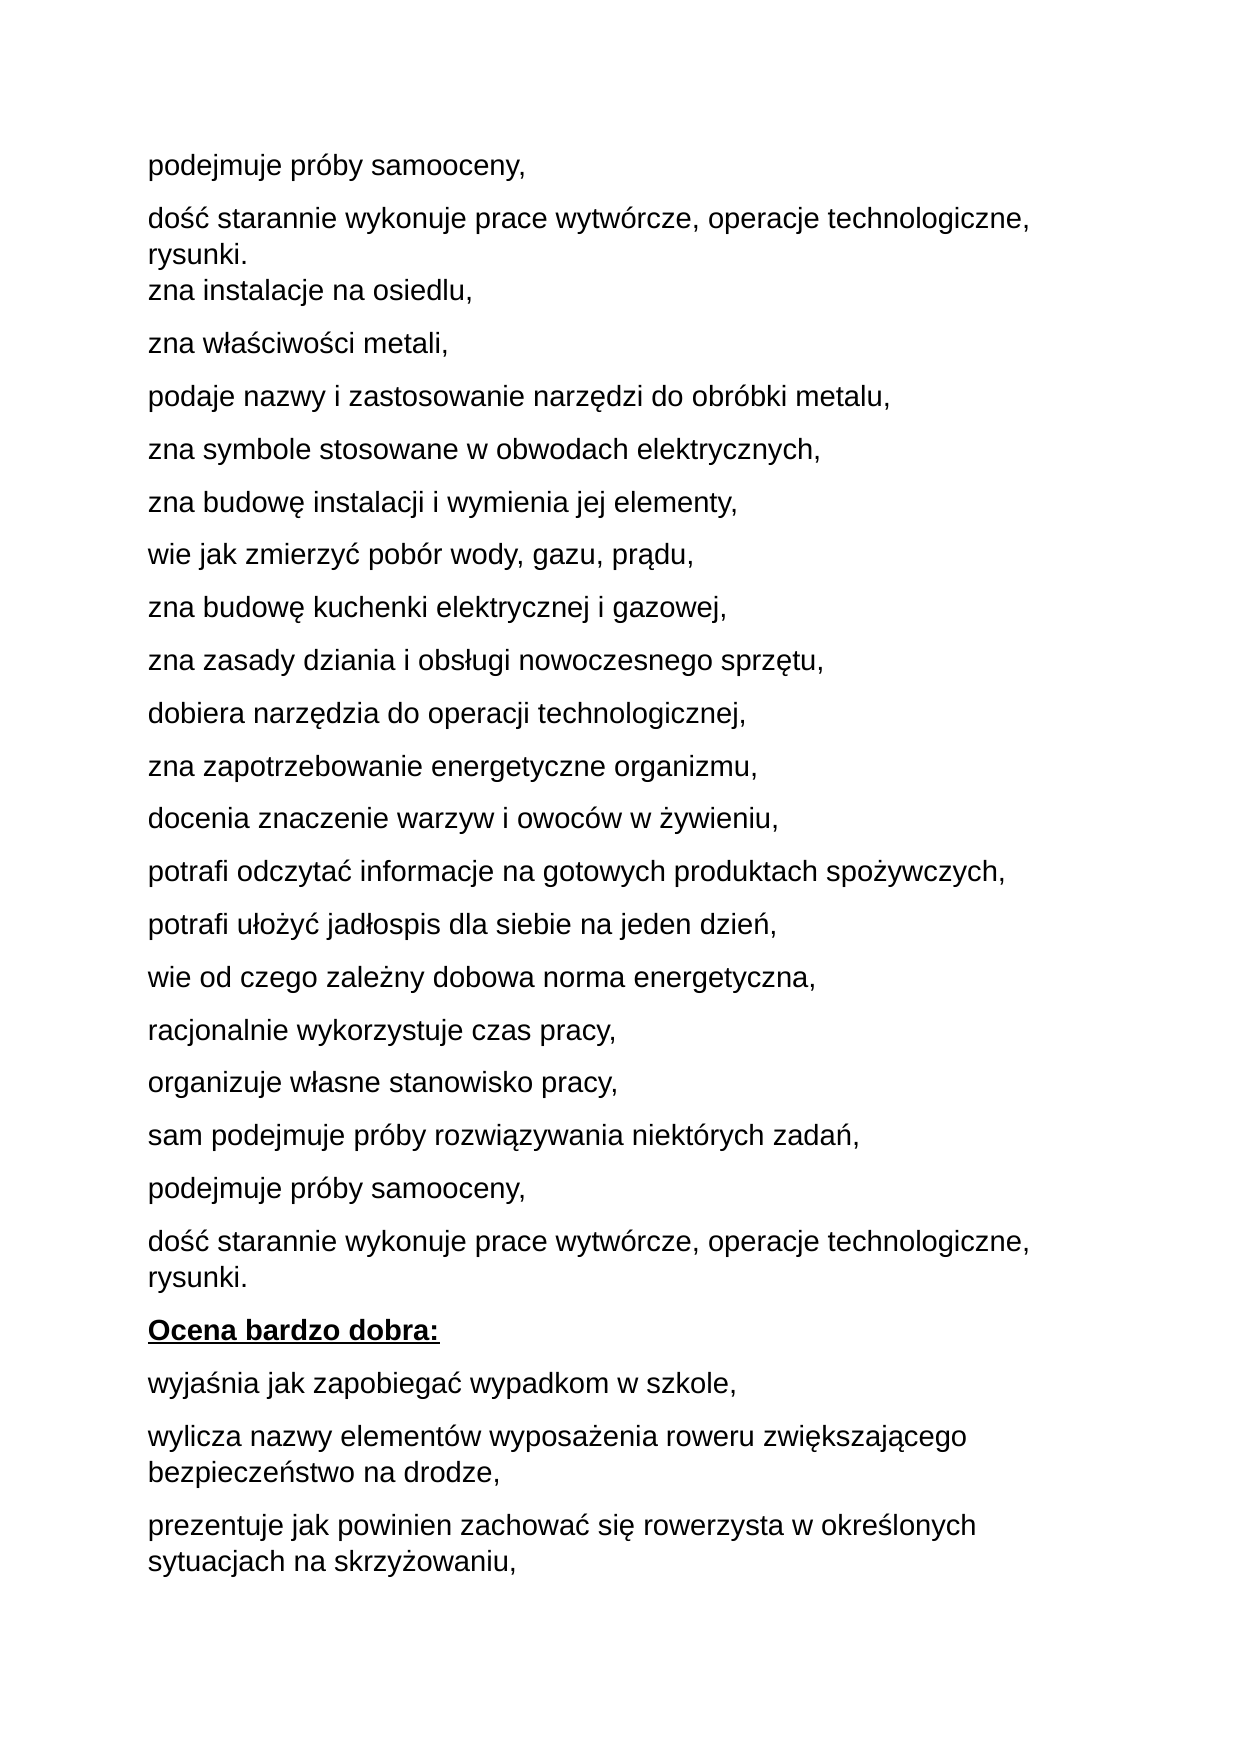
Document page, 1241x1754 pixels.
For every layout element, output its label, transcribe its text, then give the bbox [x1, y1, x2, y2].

text zna budowę instalacji i wymienia jej elementy, [148, 484, 1093, 518]
text dość starannie wykonuje prace wytwórcze, operacje technologiczne, rysunki. [148, 1224, 1093, 1294]
text docenia znaczenie warzyw i owoców w żywieniu, [148, 801, 1093, 835]
text zna właściwości metali, [148, 326, 1093, 360]
text racjonalnie wykorzystuje czas pracy, [148, 1013, 1093, 1046]
text zna symbole stosowane w obwodach elektrycznych, [148, 432, 1093, 465]
text podejmuje próby samooceny, [148, 148, 1093, 182]
text potrafi ułożyć jadłospis dla siebie na jeden dzień, [148, 907, 1093, 941]
text dobiera narzędzia do operacji technologicznej, [148, 696, 1093, 729]
text organizuje własne stanowisko pracy, [148, 1066, 1093, 1099]
text zna budowę kuchenki elektrycznej i gazowej, [148, 590, 1093, 624]
text wylicza nazwy elementów wyposażenia roweru zwiększającego bezpieczeństwo na drodze, [148, 1418, 1093, 1488]
text wie jak zmierzyć pobór wody, gazu, prądu, [148, 537, 1093, 571]
text wie od czego zależny dobowa norma energetyczna, [148, 960, 1093, 993]
text wyjaśnia jak zapobiegać wypadkom w szkole, [148, 1366, 1093, 1399]
text zna zapotrzebowanie energetyczne organizmu, [148, 749, 1093, 782]
text Ocena bardzo dobra: [148, 1313, 1093, 1346]
text potrafi odczytać informacje na gotowych produktach spożywczych, [148, 854, 1093, 888]
text podejmuje próby samooceny, [148, 1171, 1093, 1205]
text zna zasady dziania i obsługi nowoczesnego sprzętu, [148, 643, 1093, 677]
text sam podejmuje próby rozwiązywania niektórych zadań, [148, 1118, 1093, 1152]
text prezentuje jak powinien zachować się rowerzysta w określonych sytuacjach na skrzyżowaniu, [148, 1507, 1093, 1577]
text podaje nazwy i zastosowanie narzędzi do obróbki metalu, [148, 379, 1093, 412]
text dość starannie wykonuje prace wytwórcze, operacje technologiczne, rysunki. zna instalacje na osiedlu, [148, 201, 1093, 307]
